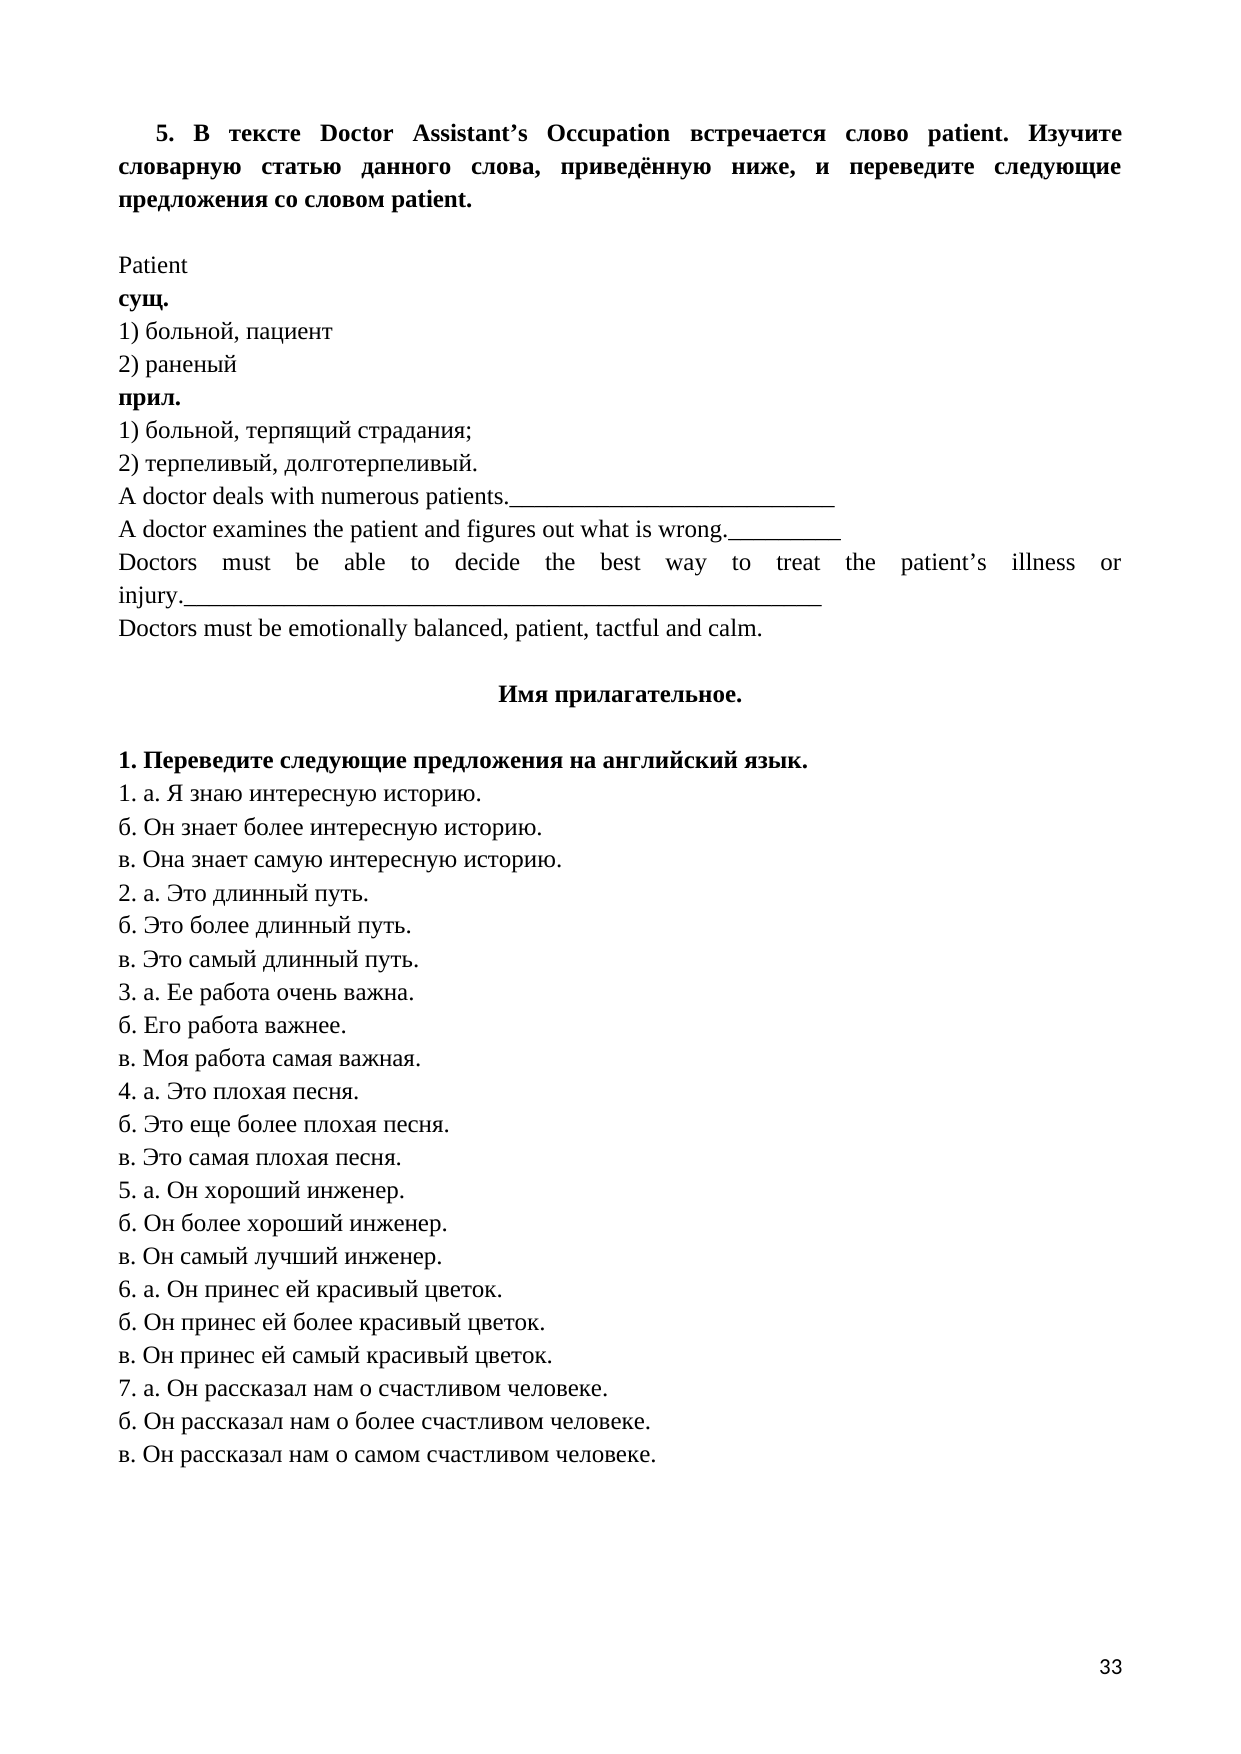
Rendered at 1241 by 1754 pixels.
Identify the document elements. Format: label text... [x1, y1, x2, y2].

list сущ. [118, 283, 1122, 312]
text 4. а. Это плохая песня. [118, 1076, 1122, 1104]
list Patient [118, 250, 1122, 279]
list Doctors must be able to decide the best way to treat the patient’s illness or injury.___________________________________________________ [118, 547, 1122, 609]
text б. Он рассказал нам о более счастливом человеке. [118, 1406, 1122, 1435]
text 5. а. Он хороший инженер. [118, 1175, 1122, 1203]
list 1) больной, терпящий страдания; [118, 415, 1122, 444]
text 2. а. Это длинный путь. [118, 878, 1122, 906]
text б. Его работа важнее. [118, 1010, 1122, 1038]
text в. Он самый лучший инженер. [118, 1241, 1122, 1269]
text в. Он принес ей самый красивый цветок. [118, 1340, 1122, 1369]
text в. Он рассказал нам о самом счастливом человеке. [118, 1439, 1122, 1468]
text в. Это самая плохая песня. [118, 1142, 1122, 1171]
list 2) терпеливый, долготерпеливый. [118, 448, 1122, 477]
list прил. [118, 382, 1122, 411]
list 2) раненый [118, 349, 1122, 378]
text 1. а. Я знаю интересную историю. [118, 778, 1122, 807]
text 6. а. Он принес ей красивый цветок. [118, 1274, 1122, 1303]
text б. Это еще более плохая песня. [118, 1109, 1122, 1137]
list 1) больной, пациент [118, 316, 1122, 345]
text б. Он знает более интересную историю. [118, 812, 1122, 840]
text в. Это самый длинный путь. [118, 944, 1122, 972]
list A doctor examines the patient and figures out what is wrong._________ [118, 514, 1122, 543]
list Doctors must be emotionally balanced, patient, tactful and calm. [118, 613, 1122, 642]
text б. Это более длинный путь. [118, 911, 1122, 939]
text б. Он более хороший инженер. [118, 1208, 1122, 1237]
text в. Моя работа самая важная. [118, 1043, 1122, 1071]
text 7. а. Он рассказал нам о счастливом человеке. [118, 1373, 1122, 1402]
list В тексте Doctor Assistant’s Occupation встречается слово patient. Изучите словарную статью данного слова, приведённую ниже, и переведите следующие предложения со словом patient. [118, 118, 1122, 213]
text в. Она знает самую интересную историю. [118, 844, 1122, 873]
text Имя прилагательное. [118, 679, 1122, 708]
text 1. Переведите следующие предложения на английский язык. [118, 746, 1122, 774]
text 3. а. Ее работа очень важна. [118, 977, 1122, 1005]
text б. Он принес ей более красивый цветок. [118, 1307, 1122, 1336]
list A doctor deals with numerous patients.__________________________ [118, 481, 1122, 510]
